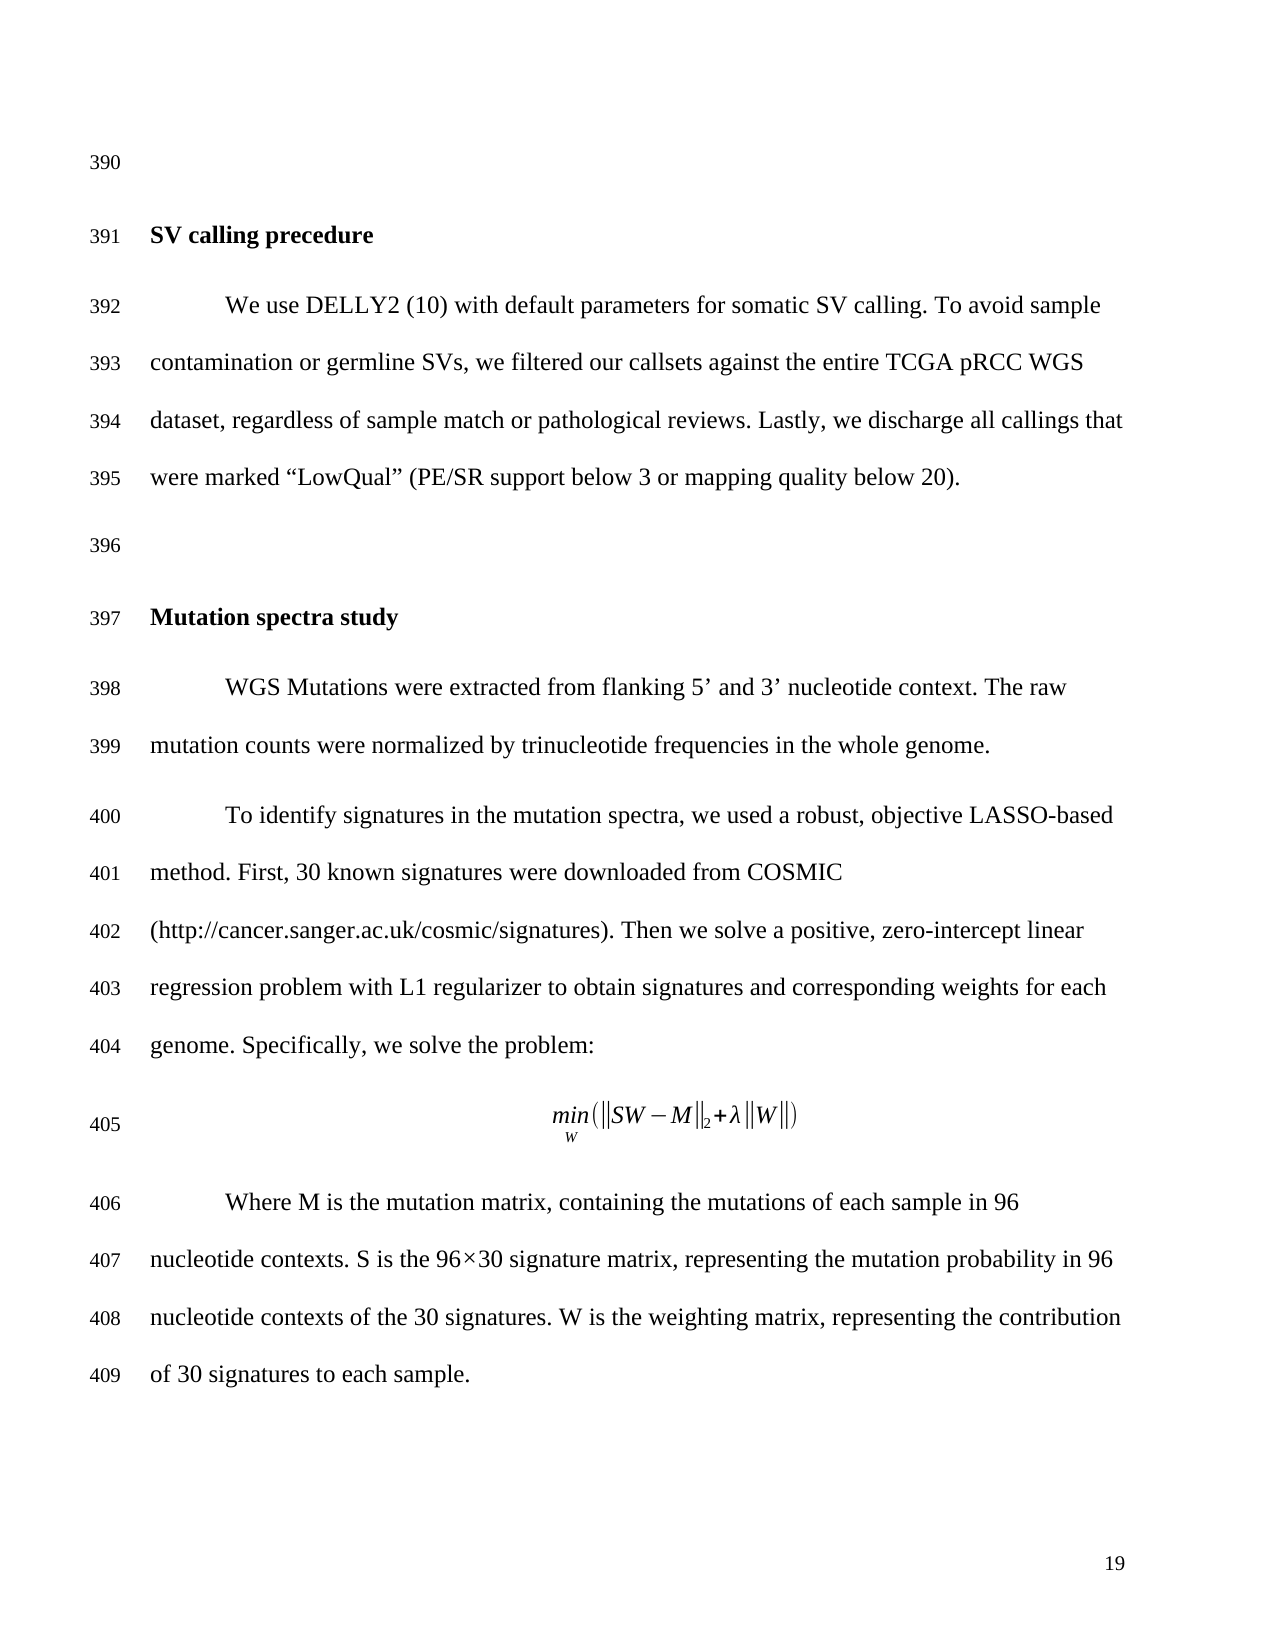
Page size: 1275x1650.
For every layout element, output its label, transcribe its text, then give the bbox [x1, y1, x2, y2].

text To identify signatures in the mutation spectra, we used a robust, objective LASSO-based method. First, 30 known signatures were downloaded from COSMIC (http://cancer.sanger.ac.uk/cosmic/signatures). Then we solve a positive, zero-intercept linear regression problem with L1 regularizer to obtain signatures and corresponding weights for each genome. Specifically, we solve the problem: [150, 800, 1125, 1059]
text SV calling precedure [150, 220, 1125, 249]
text We use DELLY2 (10) with default parameters for somatic SV calling. To avoid sample contamination or germline SVs, we filtered our callsets against the entire TCGA pRCC WGS dataset, regardless of sample match or pathological reviews. Lastly, we discharge all callings that were marked “LowQual” (PE/SR support below 3 or mapping quality below 20). [150, 290, 1125, 491]
text WGS Mutations were extracted from flanking 5’ and 3’ nucleotide context. The raw mutation counts were normalized by trinucleotide frequencies in the whole genome. [150, 672, 1125, 759]
text Where M is the mutation matrix, containing the mutations of each sample in 96 nucleotide contexts. S is the 9630 signature matrix, representing the mutation probability in 96 nucleotide contexts of the 30 signatures. W is the weighting matrix, representing the contribution of 30 signatures to each sample. [150, 1187, 1125, 1388]
text Mutation spectra study [150, 602, 1125, 631]
